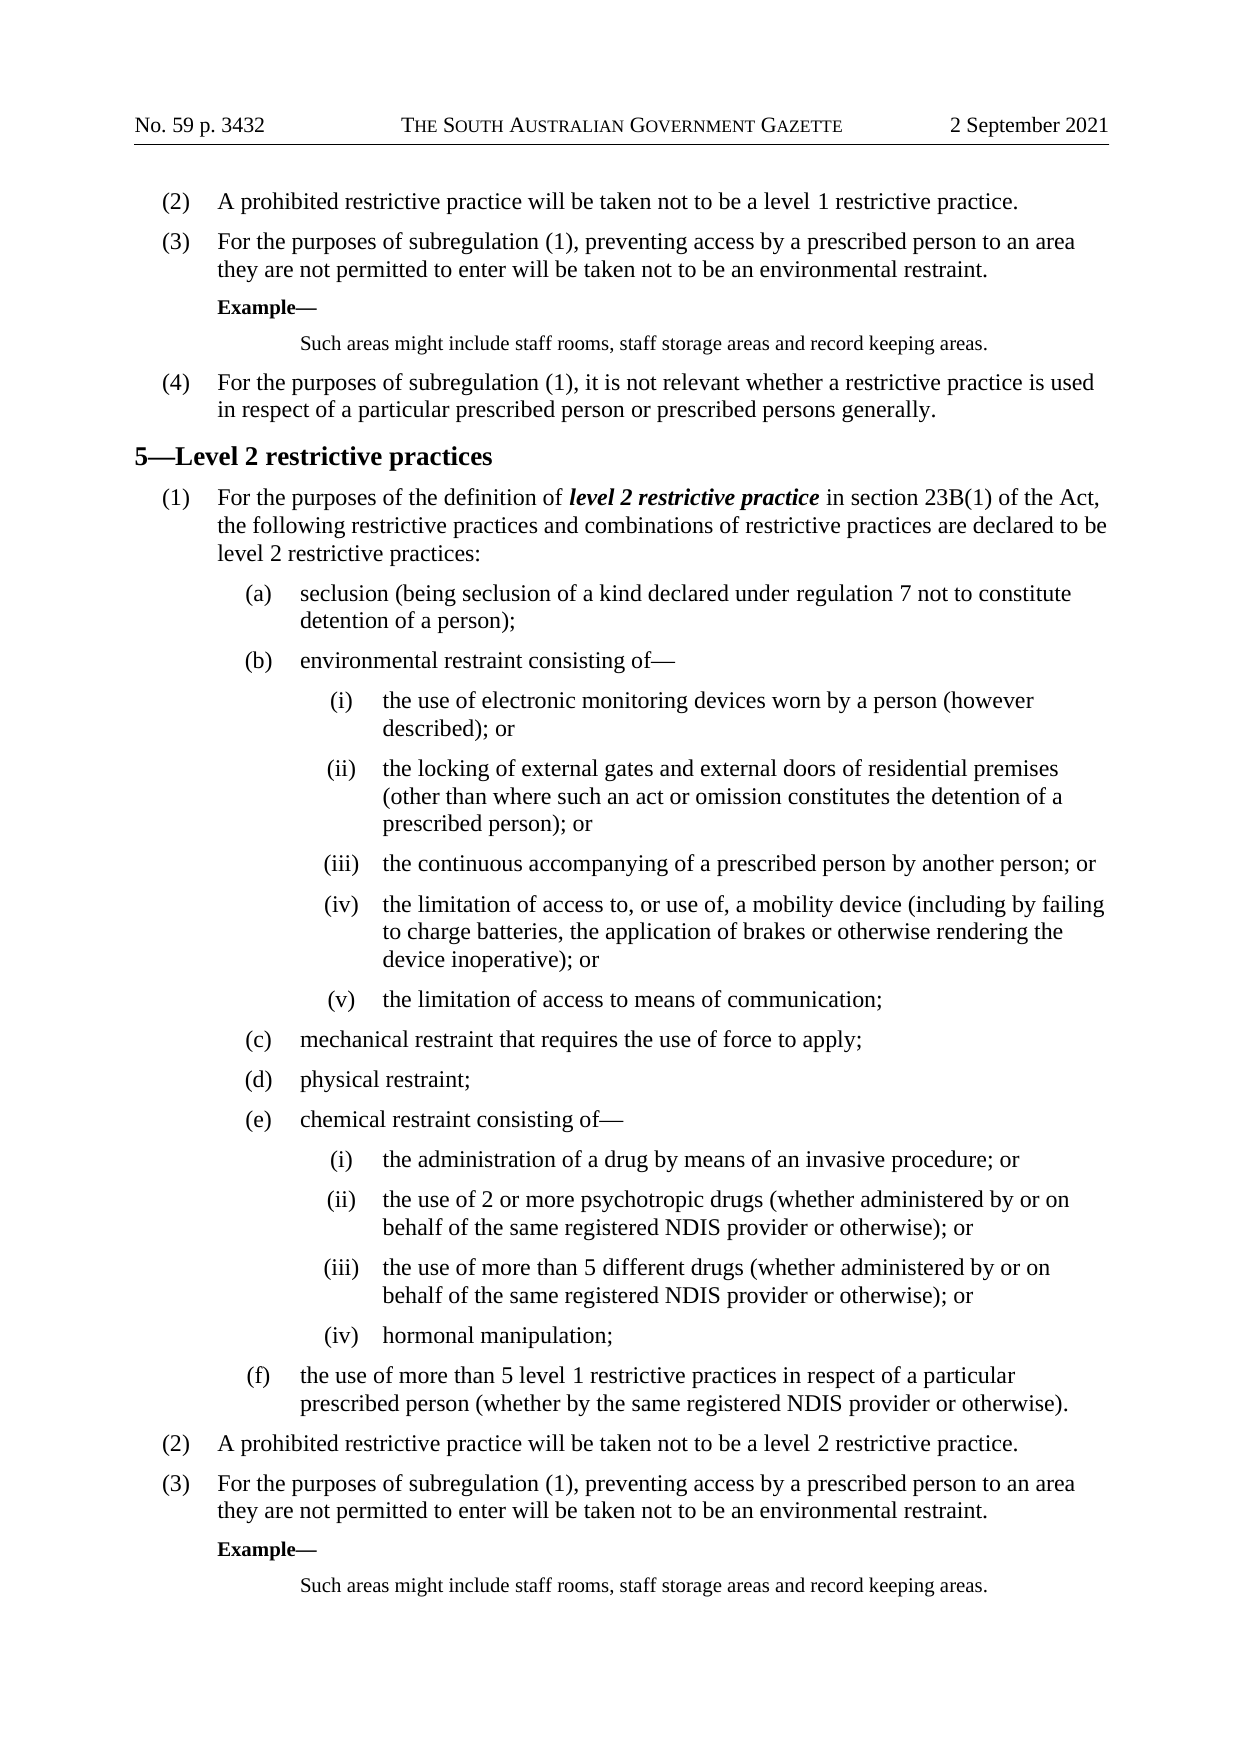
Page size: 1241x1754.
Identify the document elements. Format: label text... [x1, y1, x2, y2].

text (iii) the use of more than 5 different drugs (whether administered by or on behalf of the same registered NDIS provider or otherwise); or [300, 1253, 1109, 1308]
text (i) the use of electronic monitoring devices worn by a person (however described); or [300, 686, 1109, 742]
text Such areas might include staff rooms, staff storage areas and record keeping areas. [300, 1573, 1109, 1597]
text (iii) the continuous accompanying of a prescribed person by another person; or [300, 849, 1109, 877]
text Such areas might include staff rooms, staff storage areas and record keeping areas. [300, 331, 1109, 355]
text (ii) the locking of external gates and external doors of residential premises (other than where such an act or omission constitutes the detention of a prescribed person); or [300, 754, 1109, 837]
text (e) chemical restraint consisting of— [217, 1105, 1109, 1133]
text (i) the administration of a drug by means of an invasive procedure; or [300, 1145, 1109, 1173]
text (3) For the purposes of subregulation (1), preventing access by a prescribed person to an area they are not permitted to enter will be taken not to be an environmental restraint. [134, 1469, 1109, 1524]
text (3) For the purposes of subregulation (1), preventing access by a prescribed person to an area they are not permitted to enter will be taken not to be an environmental restraint. [134, 227, 1109, 282]
text (iv) the limitation of access to, or use of, a mobility device (including by failing to charge batteries, the application of brakes or otherwise rendering the device inoperative); or [300, 889, 1109, 972]
text (c) mechanical restraint that requires the use of force to apply; [217, 1025, 1109, 1053]
text (b) environmental restraint consisting of— [217, 646, 1109, 674]
text 5—Level 2 restrictive practices [134, 440, 1109, 471]
text (ii) the use of 2 or more psychotropic drugs (whether administered by or on behalf of the same registered NDIS provider or otherwise); or [300, 1185, 1109, 1241]
text (1) For the purposes of the definition of level 2 restrictive practice in section 23B(1) of the Act, the following restrictive practices and combinations of restrictive practices are declared to be level 2 restrictive practices: [134, 483, 1109, 566]
text (2) A prohibited restrictive practice will be taken not to be a level 2 restrictive practice. [134, 1429, 1109, 1456]
text (f) the use of more than 5 level 1 restrictive practices in respect of a particular prescribed person (whether by the same registered NDIS provider or otherwise). [217, 1361, 1109, 1416]
text Example— [217, 295, 1109, 319]
text (iv) hormonal manipulation; [300, 1321, 1109, 1348]
text (2) A prohibited restrictive practice will be taken not to be a level 1 restrictive practice. [134, 187, 1109, 214]
text (a) seclusion (being seclusion of a kind declared under regulation 7 not to constitute detention of a person); [217, 579, 1109, 634]
text (d) physical restraint; [217, 1065, 1109, 1093]
text Example— [217, 1536, 1109, 1561]
text (v) the limitation of access to means of communication; [300, 985, 1109, 1012]
text (4) For the purposes of subregulation (1), it is not relevant whether a restrictive practice is used in respect of a particular prescribed person or prescribed persons generally. [134, 368, 1109, 423]
